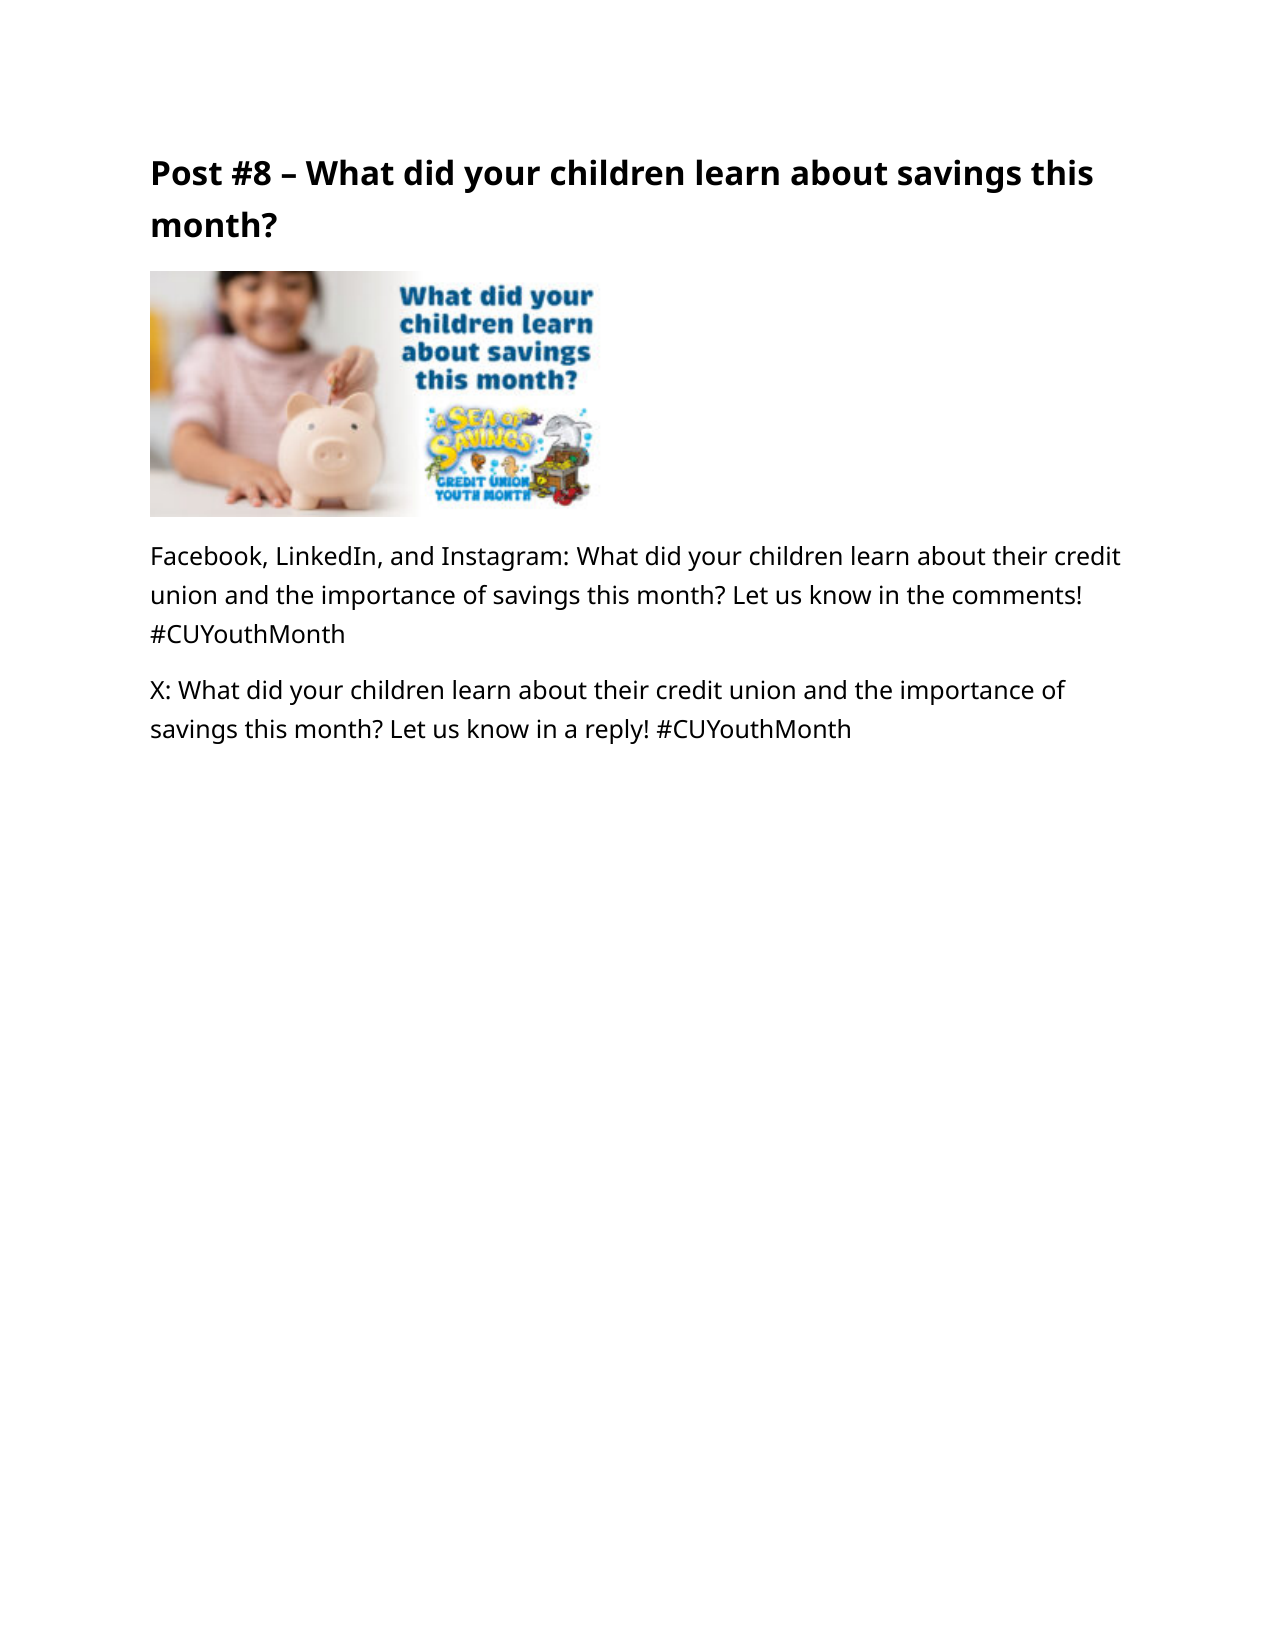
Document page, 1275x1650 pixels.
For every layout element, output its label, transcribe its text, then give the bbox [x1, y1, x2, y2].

picture [150, 271, 619, 517]
text Facebook, LinkedIn, and Instagram: What did your children learn about their credit union and the importance of savings this month? Let us know in the comments! #CUYouthMonth [150, 538, 1125, 651]
text Post #8 – What did your children learn about savings this month? [150, 150, 1125, 248]
text X: What did your children learn about their credit union and the importance of savings this month? Let us know in a reply! #CUYouthMonth [150, 672, 1125, 746]
